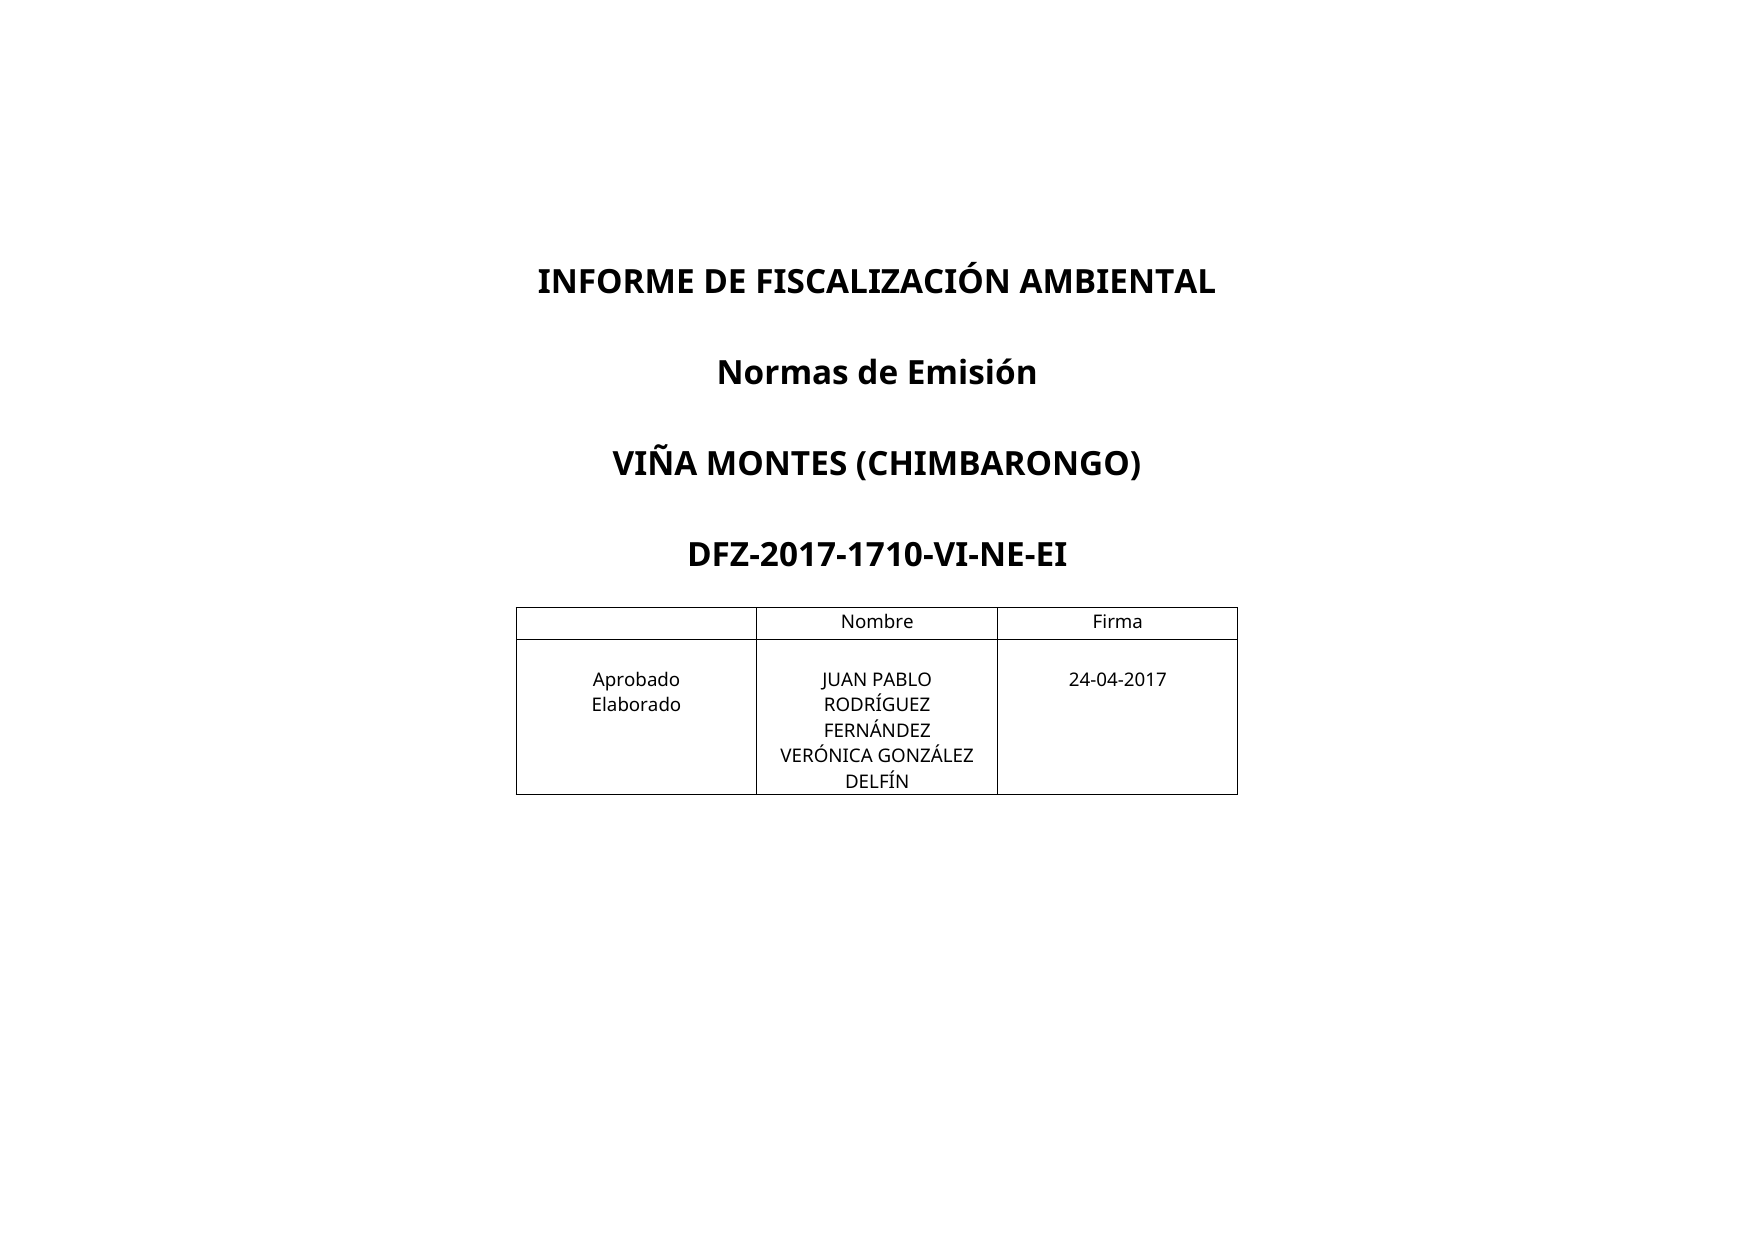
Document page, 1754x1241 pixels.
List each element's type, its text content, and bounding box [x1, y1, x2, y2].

table_cell JUAN PABLO RODRÍGUEZ FERNÁNDEZ VERÓNICA GONZÁLEZ DELFÍN [757, 640, 997, 793]
table_header Firma [998, 608, 1237, 639]
table_cell Aprobado Elaborado [517, 640, 756, 793]
table_header Nombre [757, 608, 997, 639]
text INFORME DE FISCALIZACIÓN AMBIENTAL [150, 212, 1604, 303]
table_cell 24-04-2017 [998, 640, 1237, 793]
table_header [517, 608, 756, 639]
text Normas de Emisión [150, 303, 1604, 394]
text VIÑA MONTES (CHIMBARONGO) [150, 394, 1604, 485]
text DFZ-2017-1710-VI-NE-EI [150, 485, 1604, 576]
